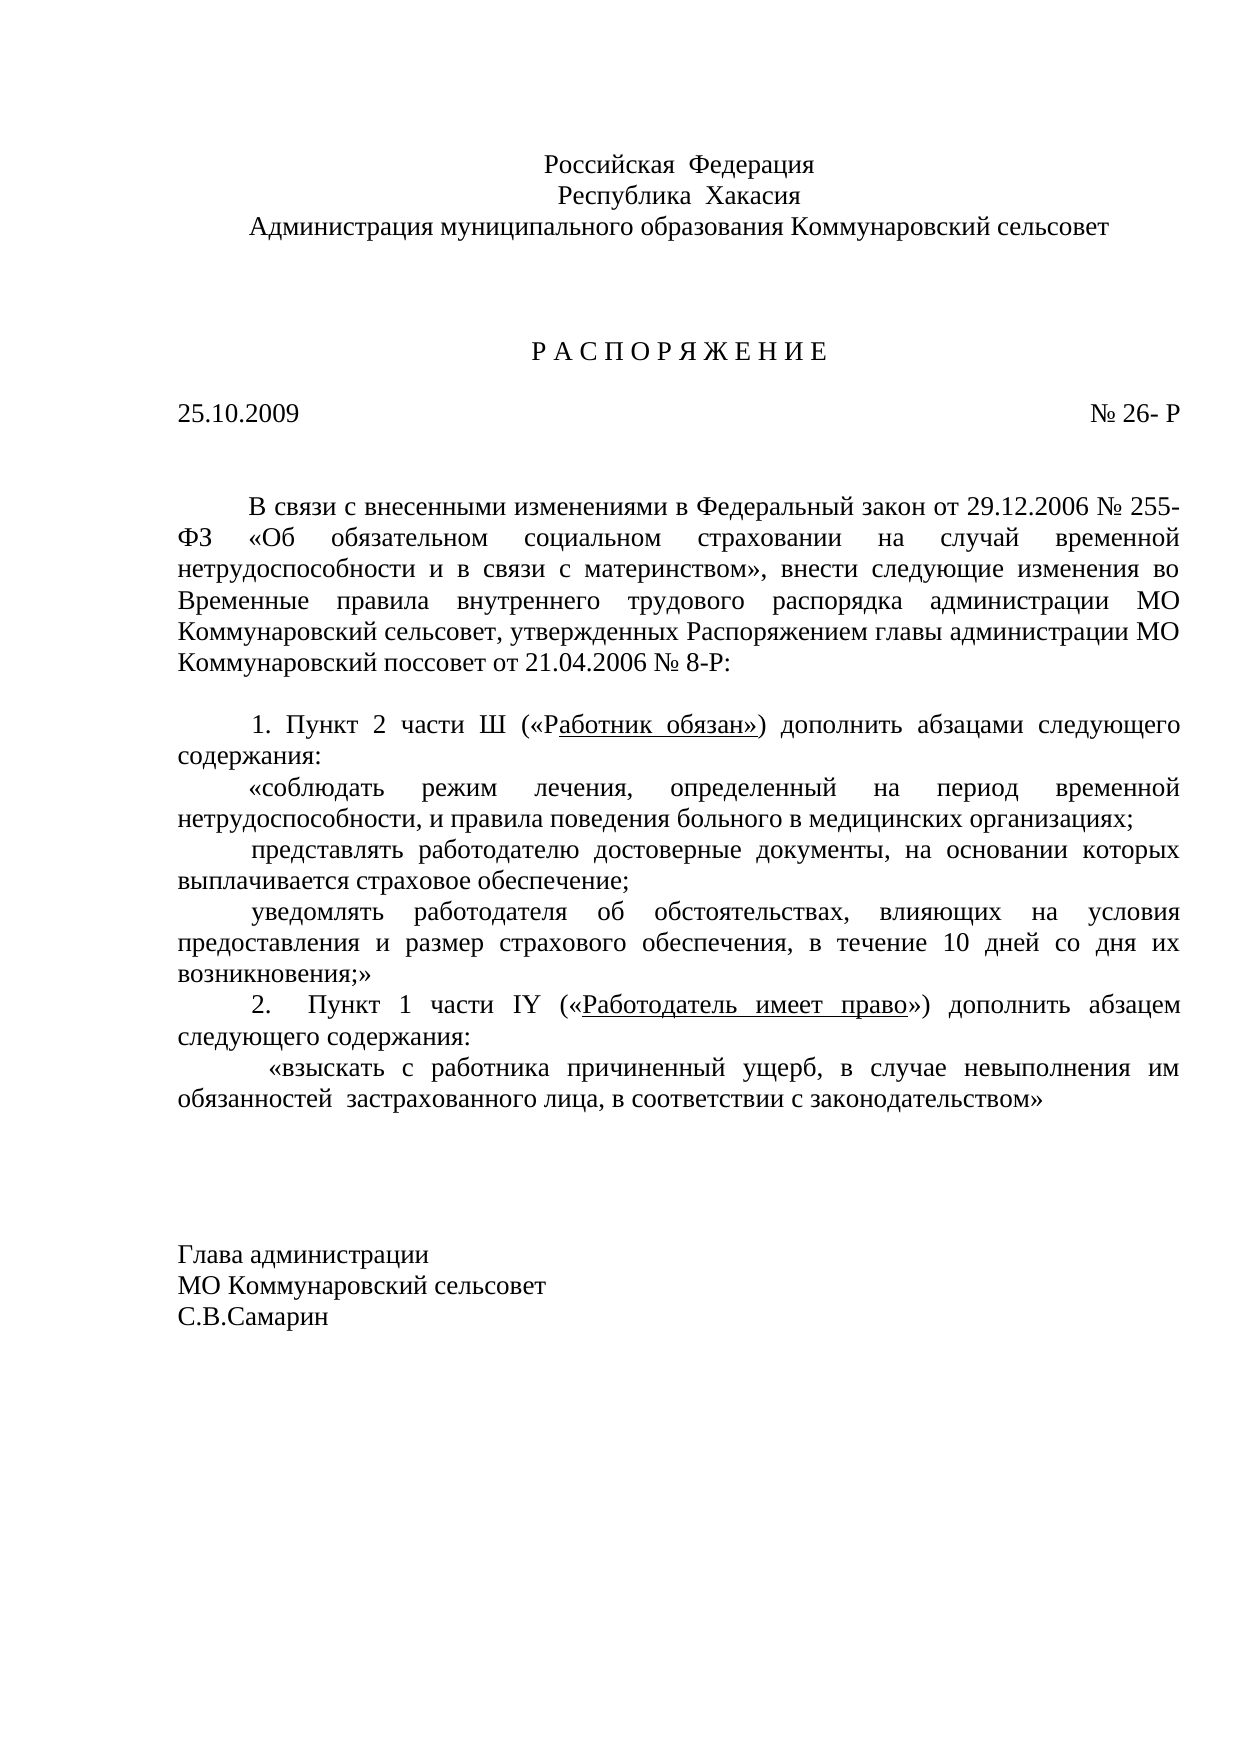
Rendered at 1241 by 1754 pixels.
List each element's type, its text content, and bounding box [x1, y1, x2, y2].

text Республика Хакасия [177, 179, 1181, 210]
text МО Коммунаровский сельсовет С.В.Самарин [177, 1269, 1181, 1331]
text 1. Пункт 2 части Ш («Работник обязан») дополнить абзацами следующего содержания: [177, 708, 1181, 771]
text «соблюдать режим лечения, определенный на период временной нетрудоспособности, и правила поведения больного в медицинских организациях; [177, 771, 1181, 833]
text представлять работодателю достоверные документы, на основании которых выплачивается страховое обеспечение; [177, 833, 1181, 895]
text В связи с внесенными изменениями в Федеральный закон от 29.12.2006 № 255-ФЗ «Об обязательном социальном страховании на случай временной нетрудоспособности и в связи с материнством», внести следующие изменения во Временные правила внутреннего трудового распорядка администрации МО Коммунаровский сельсовет, утвержденных Распоряжением главы администрации МО Коммунаровский поссовет от 21.04.2006 № 8-Р: [177, 490, 1181, 677]
text Российская Федерация [177, 148, 1181, 179]
text «взыскать с работника причиненный ущерб, в случае невыполнения им обязанностей застрахованного лица, в соответствии с законодательством» [177, 1051, 1181, 1113]
text уведомлять работодателя об обстоятельствах, влияющих на условия предоставления и размер страхового обеспечения, в течение 10 дней со дня их возникновения;» [177, 895, 1181, 989]
text 25.10.2009 № 26- Р [177, 397, 1181, 428]
text 2. Пункт 1 части IY («Работодатель имеет право») дополнить абзацем следующего содержания: [177, 989, 1181, 1051]
text Администрация муниципального образования Коммунаровский сельсовет [177, 210, 1181, 241]
text Р А С П О Р Я Ж Е Н И Е [177, 334, 1181, 366]
text Глава администрации [177, 1238, 1181, 1269]
